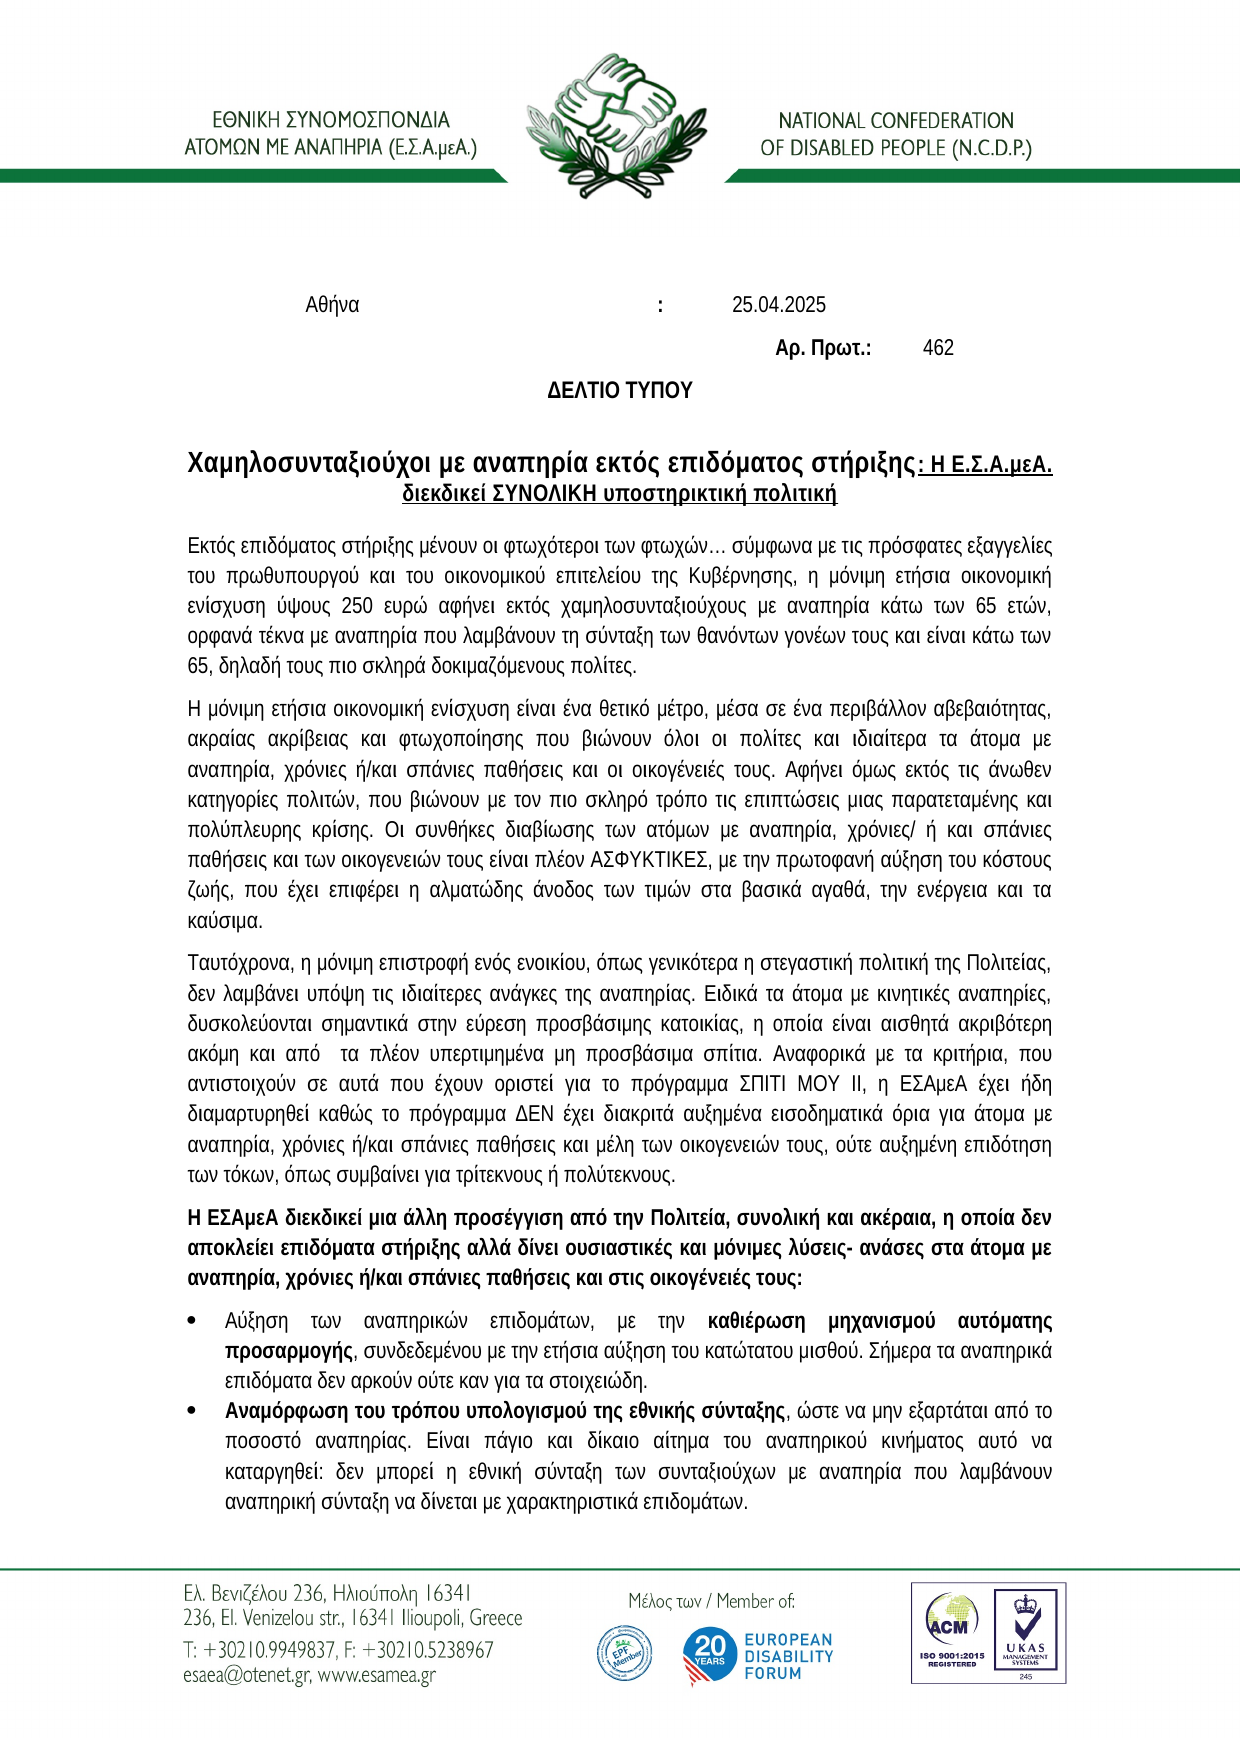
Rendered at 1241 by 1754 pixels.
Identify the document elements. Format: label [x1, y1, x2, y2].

picture [0, 0, 1240, 237]
picture [0, 1556, 1240, 1738]
